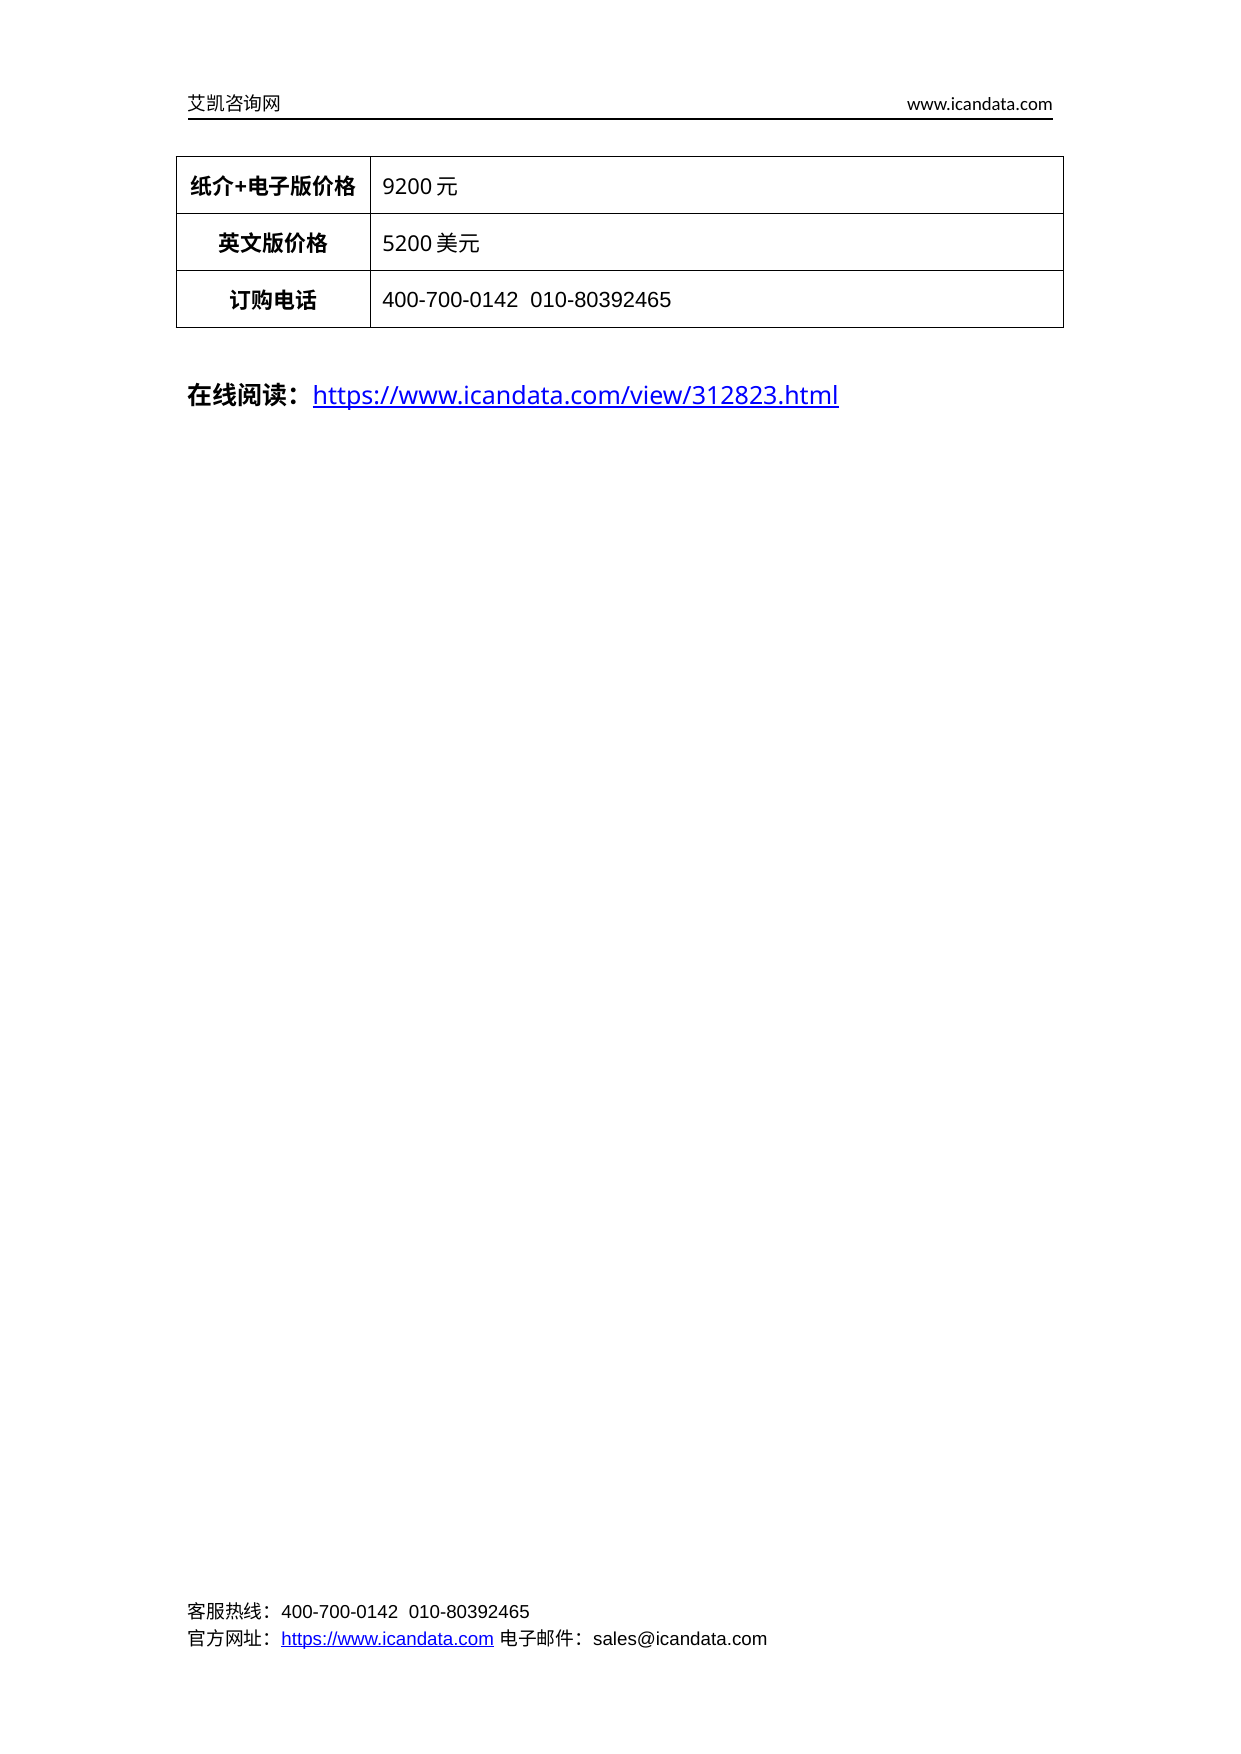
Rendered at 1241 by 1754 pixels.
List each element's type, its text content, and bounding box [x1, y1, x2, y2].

table_cell 9200元 [371, 157, 1063, 213]
table_cell 5200美元 [371, 214, 1063, 270]
table_cell 纸介+电子版价格 [177, 157, 370, 213]
text 在线阅读：https://www.icandata.com/view/312823.html [187, 361, 1053, 426]
table_cell 英文版价格 [177, 214, 370, 270]
table_cell 400-700-0142 010-80392465 [371, 271, 1063, 327]
table_cell 订购电话 [177, 271, 370, 327]
